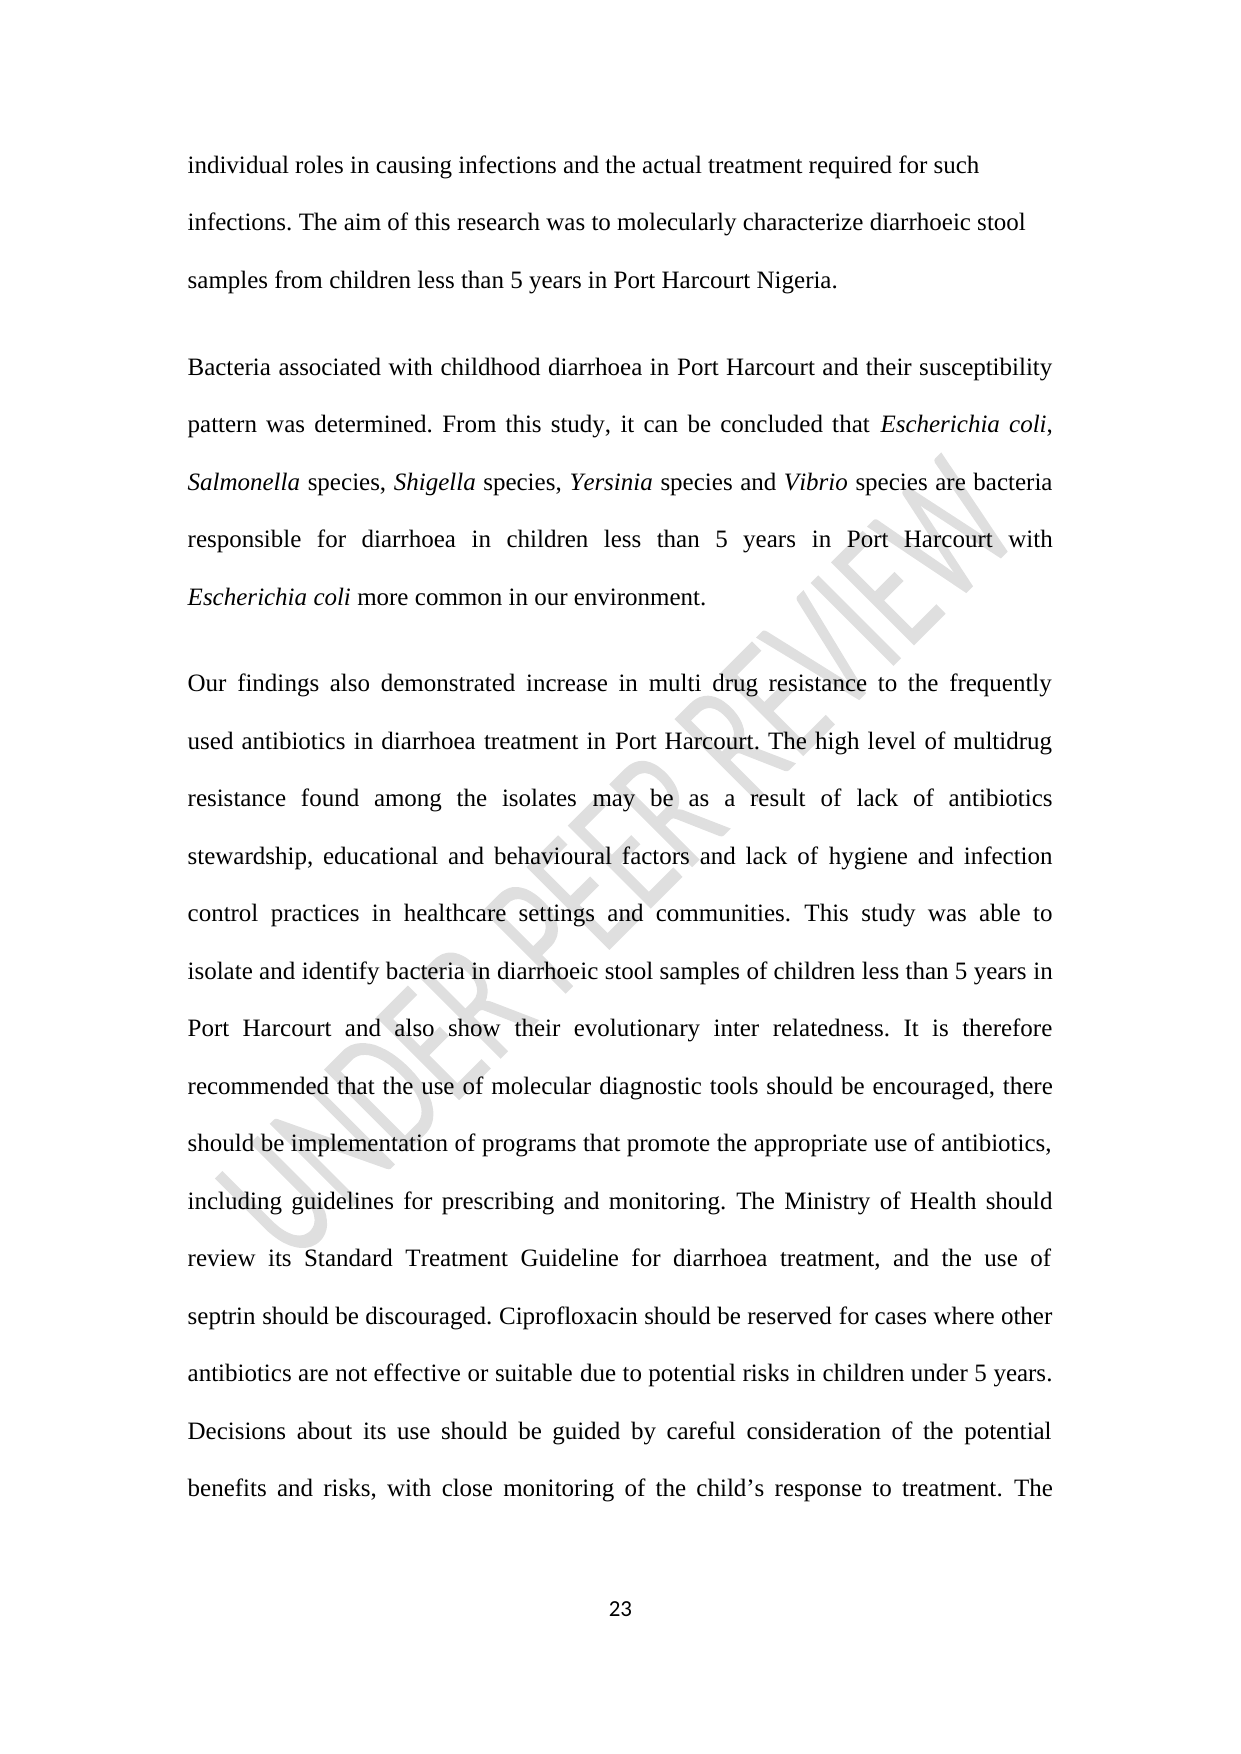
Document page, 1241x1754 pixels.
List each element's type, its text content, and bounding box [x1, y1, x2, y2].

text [187, 150, 1053, 294]
text Bacteria associated with childhood diarrhoea in Port Harcourt and their susceptibility pattern was determined. From this study, it can be concluded that Escherichia coli, Salmonella species, Shigella species, Yersinia species and Vibrio species are bacteria responsible for diarrhoea in children less than 5 years in Port Harcourt with Escherichia coli more common in our environment. [187, 352, 1053, 610]
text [187, 668, 1053, 1502]
